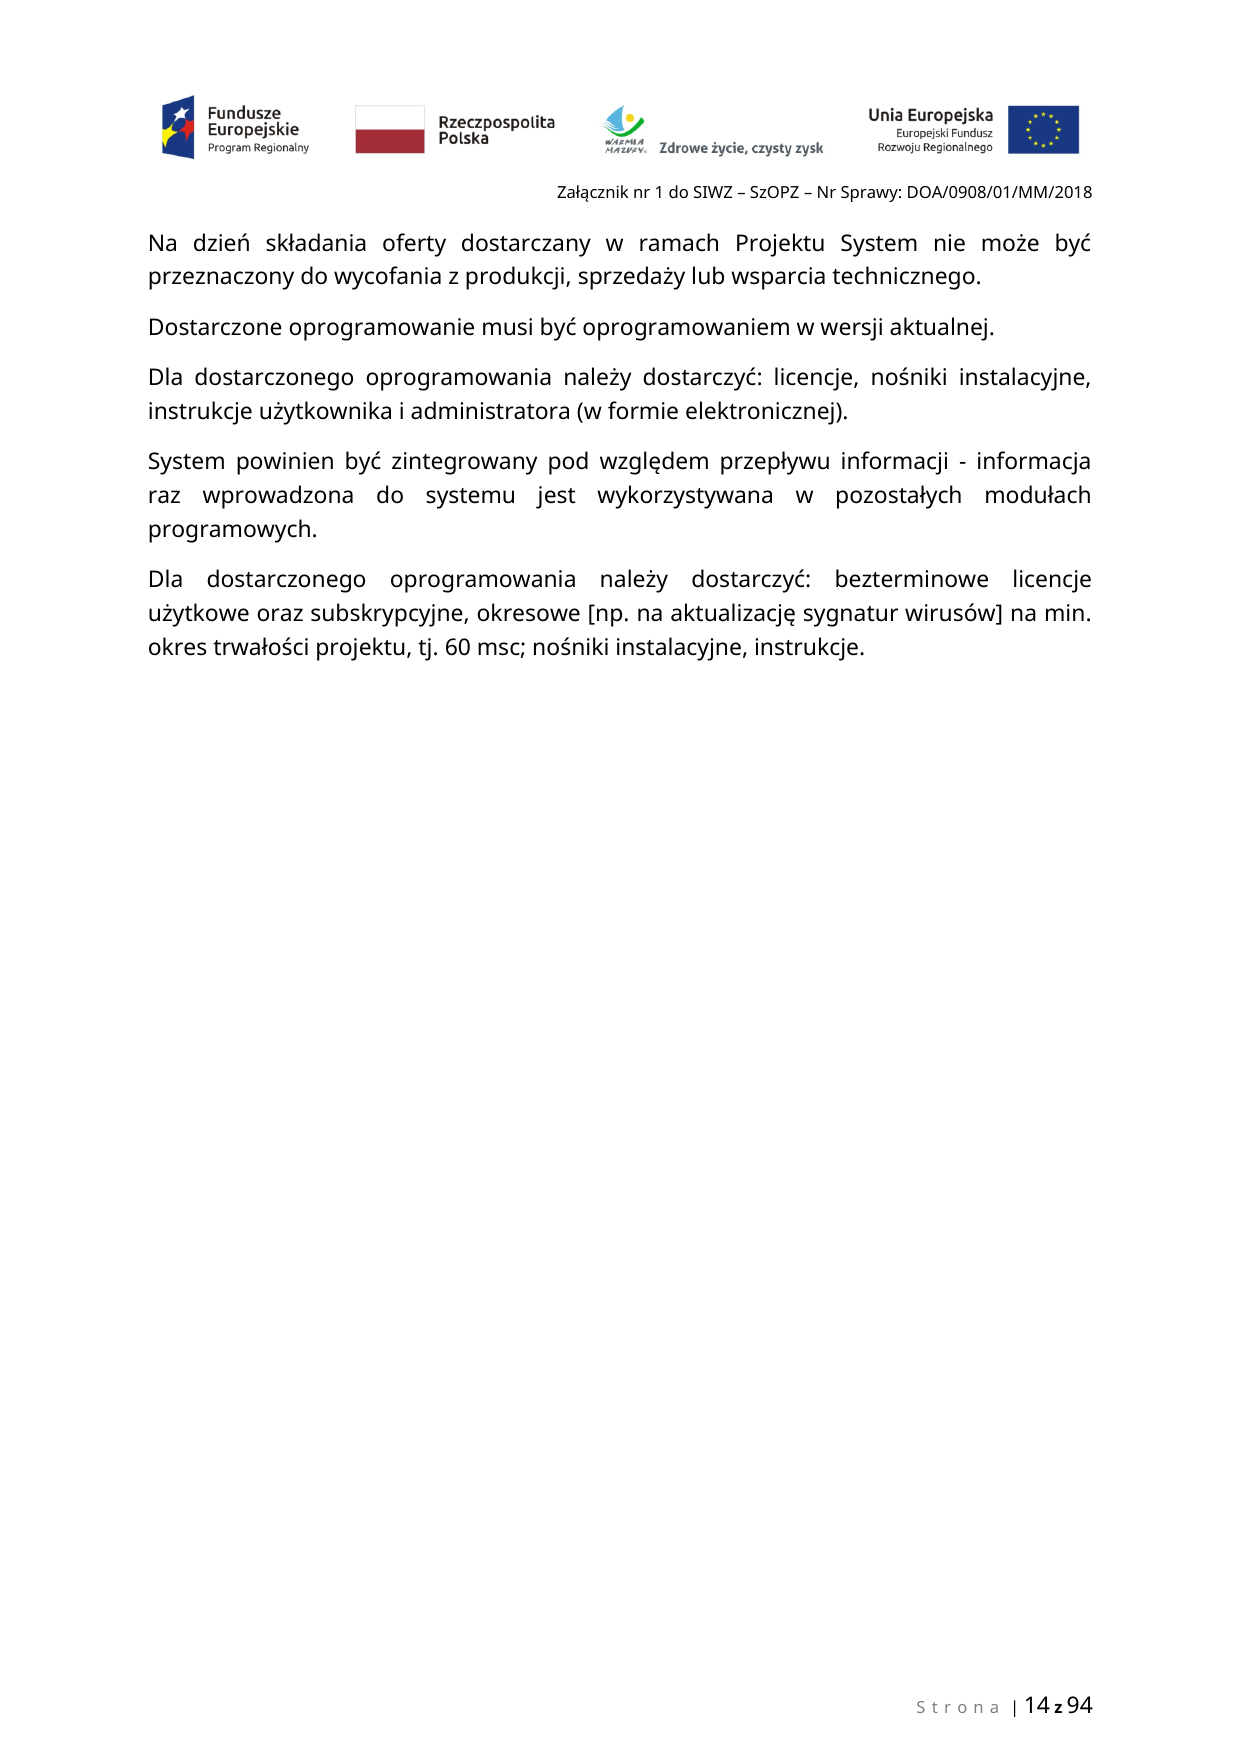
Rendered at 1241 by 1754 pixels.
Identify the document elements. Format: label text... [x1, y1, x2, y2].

text System powinien być zintegrowany pod względem przepływu informacji - informacja raz wprowadzona do systemu jest wykorzystywana w pozostałych modułach programowych. [148, 445, 1093, 544]
text Dostarczone oprogramowanie musi być oprogramowaniem w wersji aktualnej. [148, 311, 1093, 342]
text Na dzień składania oferty dostarczany w ramach Projektu System nie może być przeznaczony do wycofania z produkcji, sprzedaży lub wsparcia technicznego. [148, 227, 1093, 292]
picture [147, 73, 1093, 182]
text Dla dostarczonego oprogramowania należy dostarczyć: licencje, nośniki instalacyjne, instrukcje użytkownika i administratora (w formie elektronicznej). [148, 361, 1093, 426]
text Dla dostarczonego oprogramowania należy dostarczyć: bezterminowe licencje użytkowe oraz subskrypcyjne, okresowe [np. na aktualizację sygnatur wirusów] na min. okres trwałości projektu, tj. 60 msc; nośniki instalacyjne, instrukcje. [148, 563, 1093, 662]
